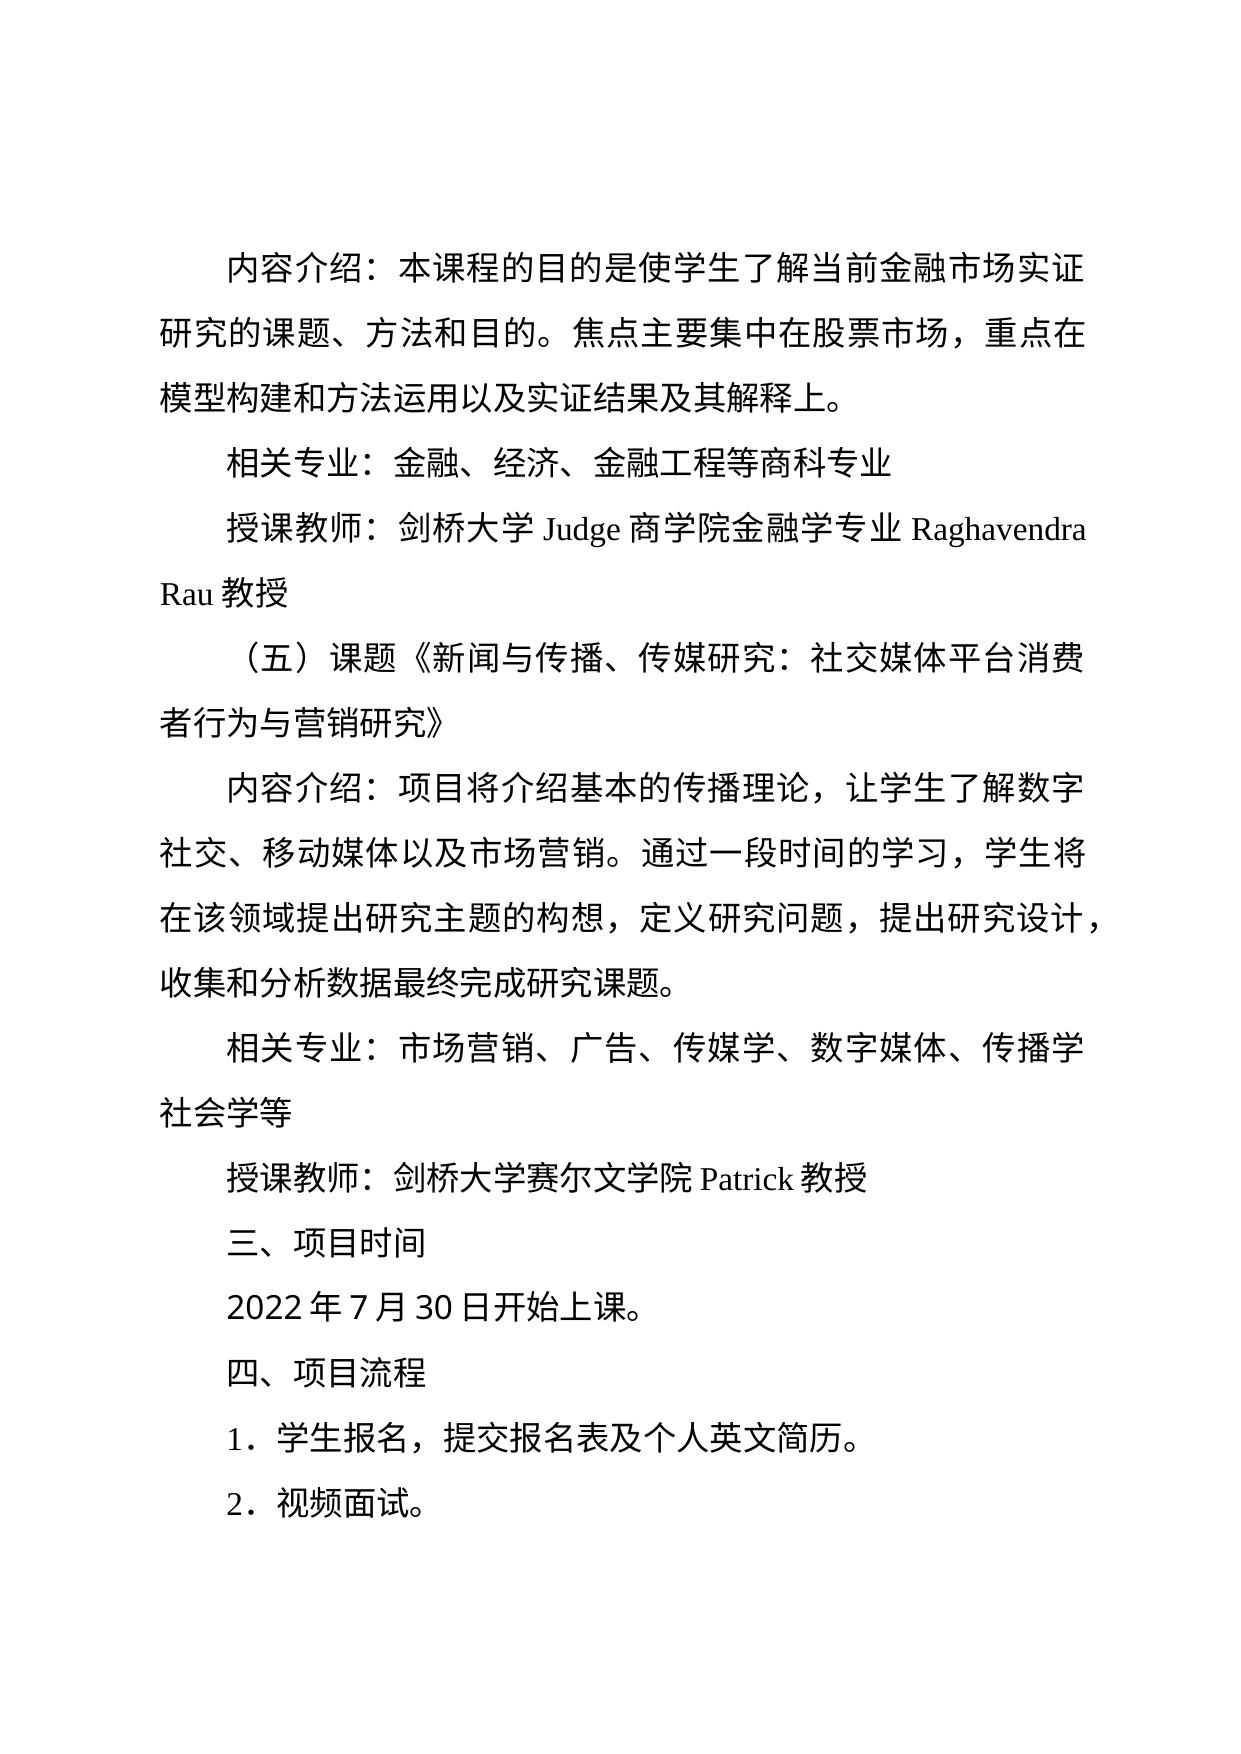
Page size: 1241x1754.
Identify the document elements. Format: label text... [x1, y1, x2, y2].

text 相关专业：市场营销、广告、传媒学、数字媒体、传播学、社会学等 [159, 1013, 1087, 1143]
list 项目流程 [159, 1338, 1081, 1403]
text 内容介绍：项目将介绍基本的传播理论，让学生了解数字、社交、移动媒体以及市场营销。通过一段时间的学习，学生将在该领域提出研究主题的构想，定义研究问题，提出研究设计，收集和分析数据最终完成研究课题。 [159, 753, 1087, 1013]
text 1．学生报名，提交报名表及个人英文简历。 [159, 1403, 1087, 1468]
text （五）课题《新闻与传播、传媒研究：社交媒体平台消费者行为与营销研究》 [159, 623, 1087, 753]
text 相关专业：金融、经济、金融工程等商科专业 [159, 428, 1087, 493]
text 2．视频面试。 [159, 1468, 1087, 1533]
text 内容介绍：本课程的目的是使学生了解当前金融市场实证研究的课题、方法和目的。焦点主要集中在股票市场，重点在模型构建和方法运用以及实证结果及其解释上。 [159, 233, 1087, 428]
text 授课教师：剑桥大学赛尔文学院Patrick教授 [159, 1143, 1087, 1208]
list 项目时间 [159, 1208, 1081, 1273]
text 授课教师：剑桥大学Judge商学院金融学专业Raghavendra Rau 教授 [159, 493, 1087, 623]
text 2022年7月30日开始上课。 [159, 1273, 1087, 1338]
